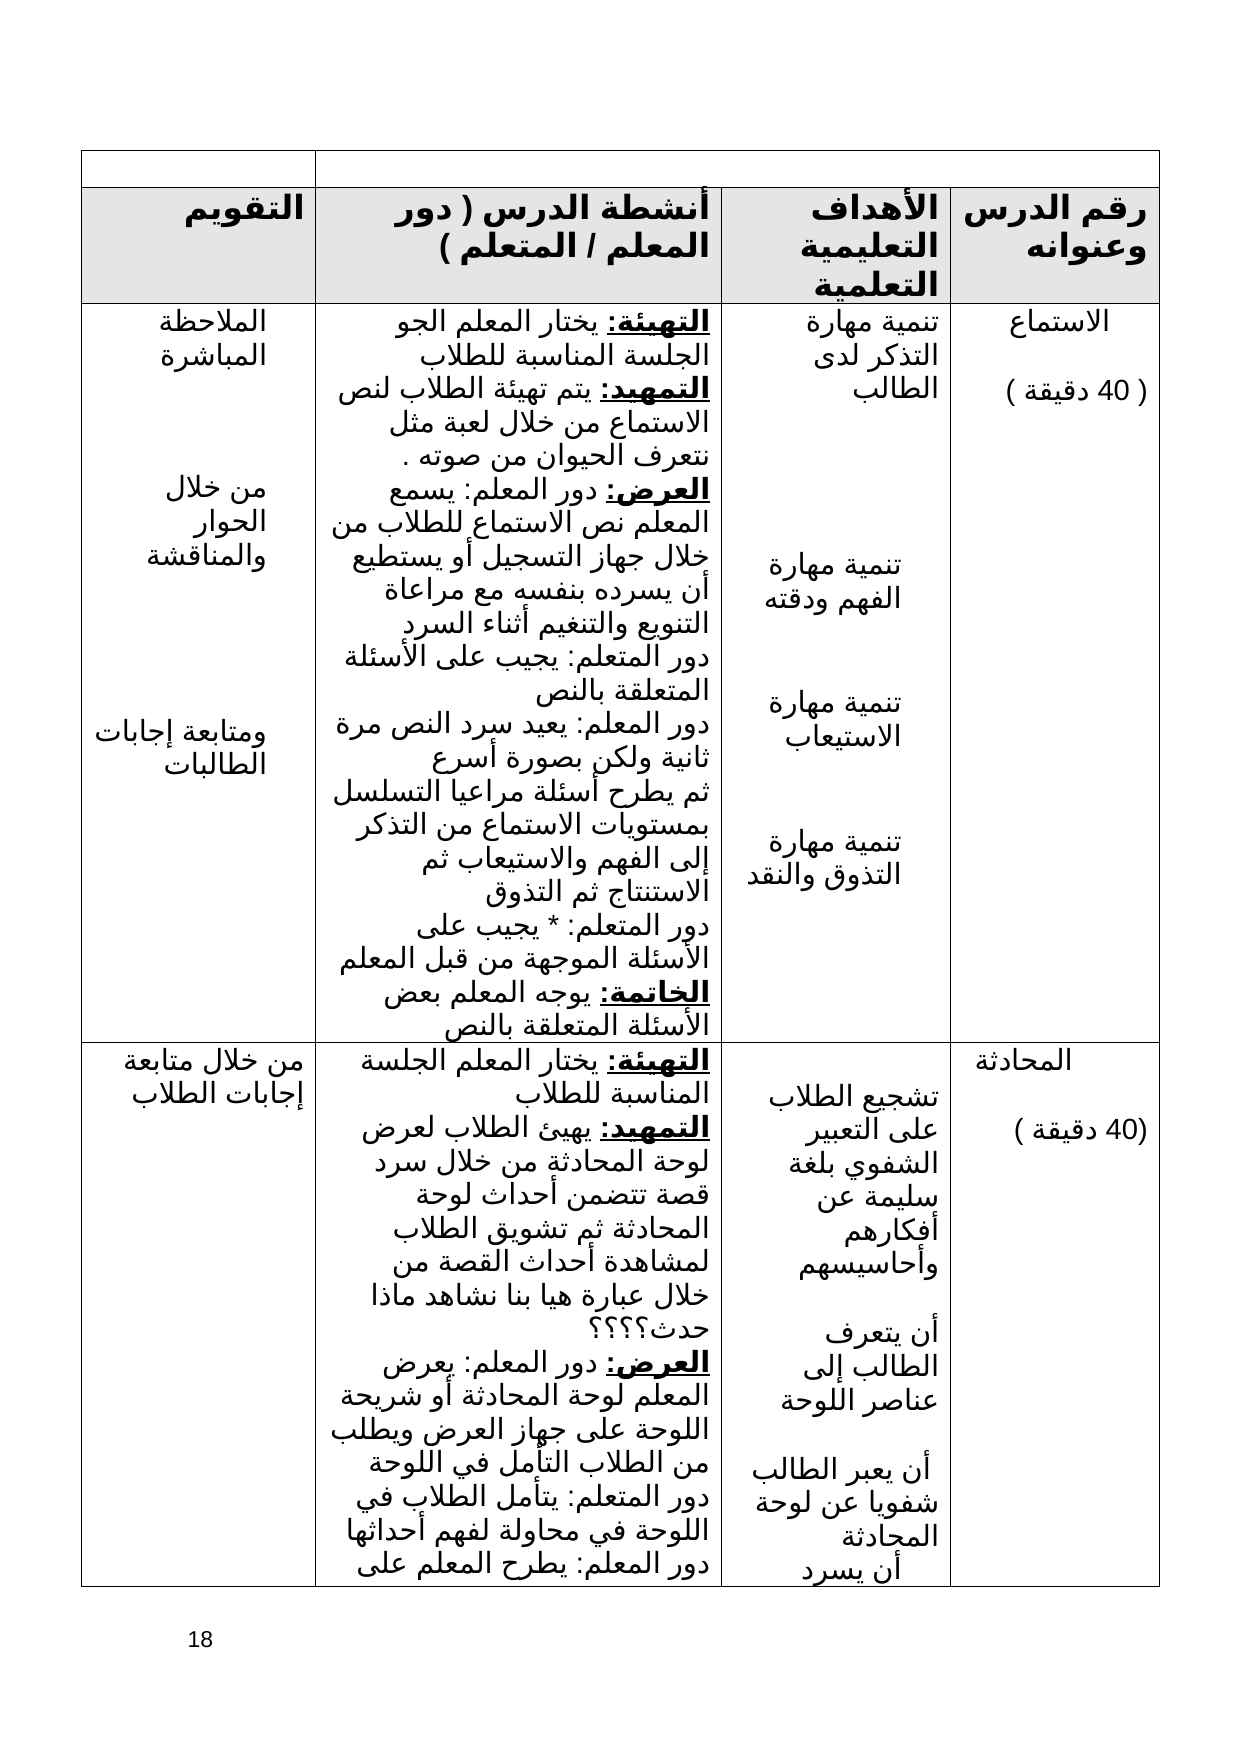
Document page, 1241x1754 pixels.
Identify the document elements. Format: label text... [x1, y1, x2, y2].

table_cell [316, 1043, 721, 1586]
table_cell التهيئة: يختار المعلم الجو الجلسة المناسبة للطلاب التمهيد: يتم تهيئة الطلاب لنص الاستماع من خلال لعبة مثل نتعرف الحيوان من صوته . العرض: دور المعلم: يسمع المعلم نص الاستماع للطلاب من خلال جهاز التسجيل أو يستطيع أن يسرده بنفسه مع مراعاة التنويع والتنغيم أثناء السرد دور المتعلم: يجيب على الأسئلة المتعلقة بالنص دور المعلم: يعيد سرد النص مرة ثانية ولكن بصورة أسرع ثم يطرح أسئلة مراعيا التسلسل بمستويات الاستماع من التذكر إلى الفهم والاستيعاب ثم الاستنتاج ثم التذوق دور المتعلم: * يجيب على الأسئلة الموجهة من قبل المعلم الخاتمة: يوجه المعلم بعض الأسئلة المتعلقة بالنص [316, 304, 721, 1042]
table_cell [722, 1043, 950, 1586]
table_cell الأهداف التعليمية التعلمية [722, 188, 950, 303]
table_cell الاستماع ( 40 دقيقة ) [951, 304, 1159, 1042]
table_cell التقويم [82, 188, 315, 303]
table_cell أنشطة الدرس ( دور المعلم / المتعلم ) [316, 188, 721, 303]
table_cell الملاحظة المباشرة من خلال الحوار والمناقشة ومتابعة إجابات الطالبات [82, 304, 315, 1042]
table_cell رقم الدرس وعنوانه [951, 188, 1159, 303]
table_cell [951, 1043, 1159, 1586]
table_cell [82, 1043, 315, 1586]
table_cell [316, 151, 1159, 187]
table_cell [82, 151, 315, 187]
table_cell تنمية مهارة التذكر لدى الطالب تنمية مهارة الفهم ودقته تنمية مهارة الاستيعاب تنمية مهارة التذوق والنقد [722, 304, 950, 1042]
